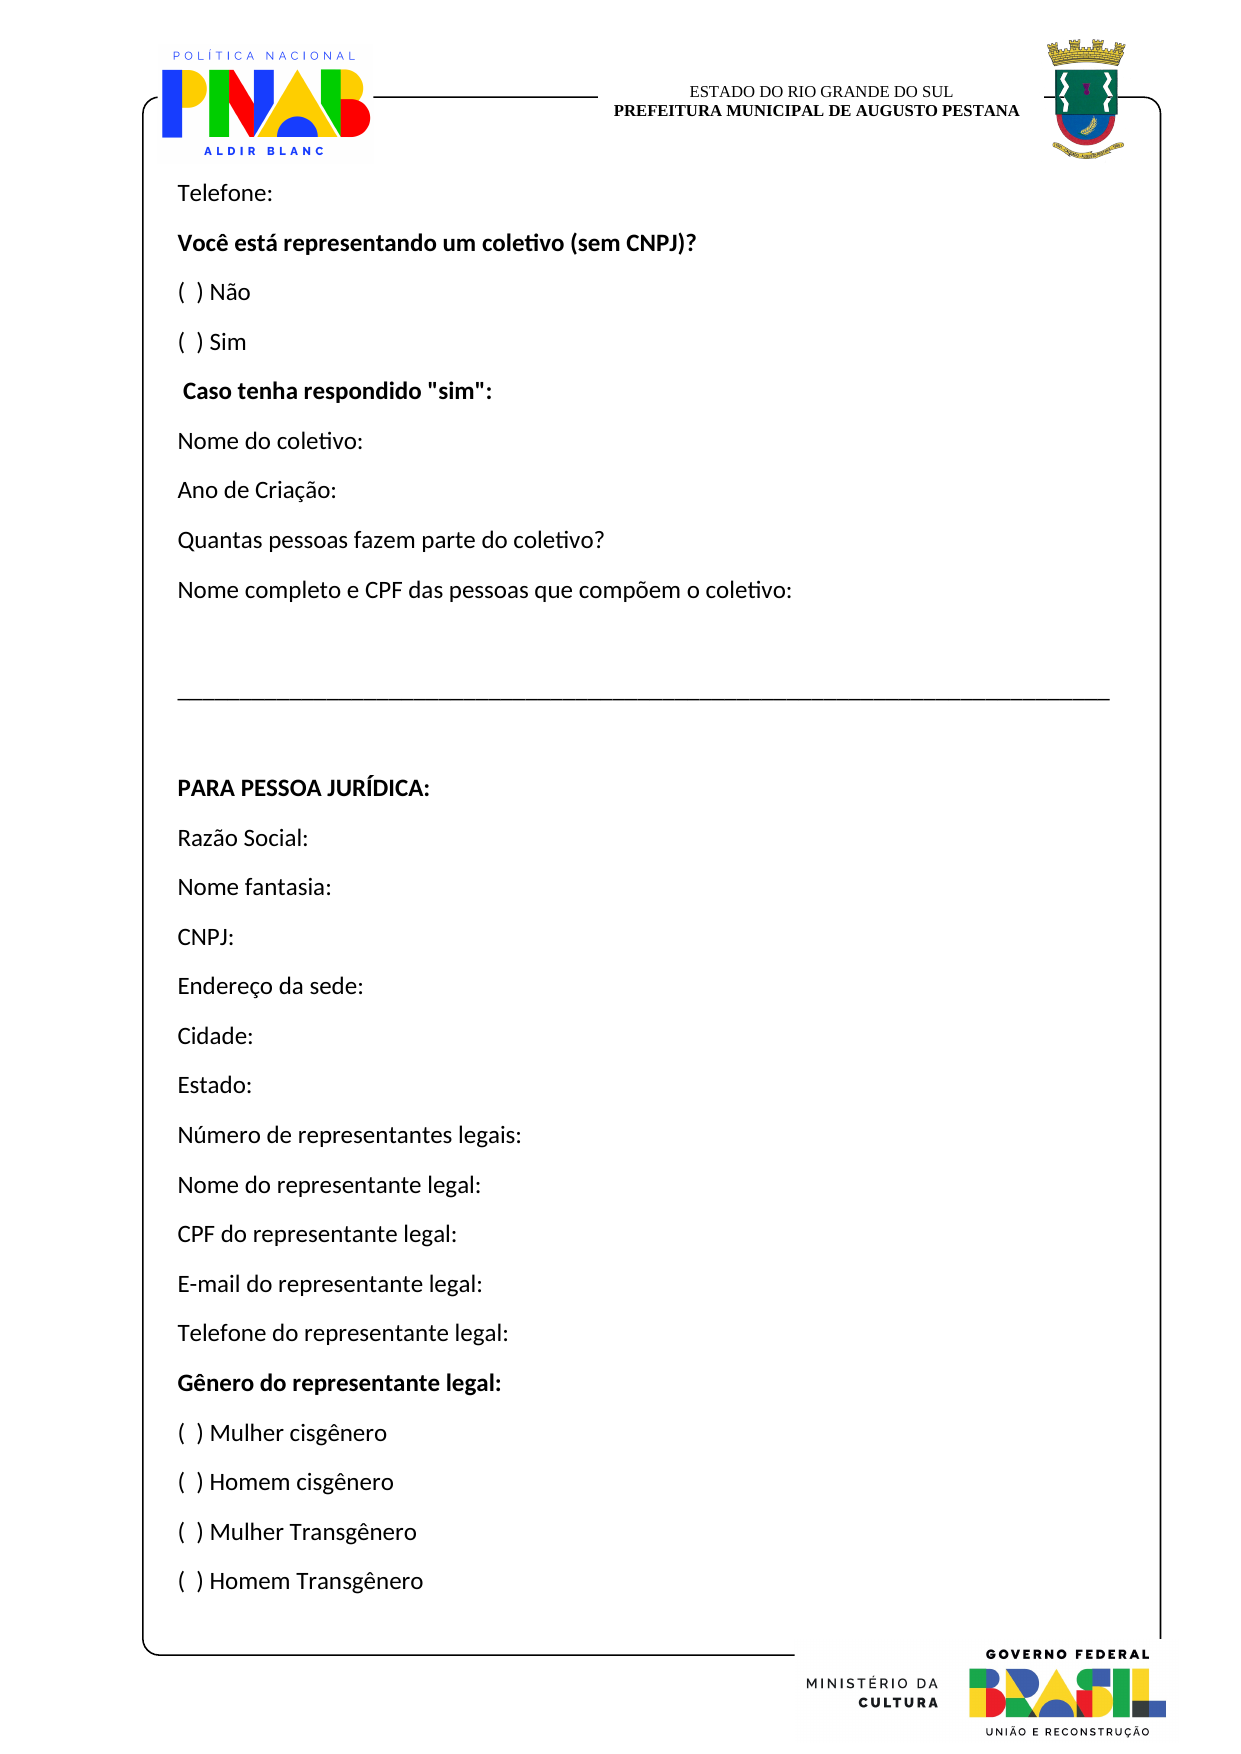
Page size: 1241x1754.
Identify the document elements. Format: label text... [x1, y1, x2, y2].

text Gênero do representante legal: [177, 1367, 1122, 1398]
text CNPJ: [177, 921, 1122, 951]
text ( ) Mulher Transgênero [177, 1516, 1122, 1546]
text ( ) Sim [177, 326, 1122, 356]
text Nome fantasia: [177, 871, 1122, 902]
text Você está representando um coletivo (sem CNPJ)? [177, 227, 1122, 257]
text Telefone do representante legal: [177, 1318, 1122, 1348]
text ( ) Homem Transgênero [177, 1566, 1122, 1596]
text Ano de Criação: [177, 475, 1122, 505]
text Nome completo e CPF das pessoas que compõem o coletivo: [177, 574, 1122, 604]
text Nome do representante legal: [177, 1169, 1122, 1199]
text ( ) Mulher cisgênero [177, 1417, 1122, 1447]
text ___________________________________________________________________________ [177, 673, 1122, 703]
picture [794, 1639, 1179, 1744]
picture [1039, 39, 1133, 163]
text CPF do representante legal: [177, 1218, 1122, 1249]
text PARA PESSOA JURÍDICA: [177, 772, 1122, 803]
text ( ) Homem cisgênero [177, 1466, 1122, 1497]
text Razão Social: [177, 822, 1122, 852]
text Caso tenha respondido "sim": [177, 376, 1122, 406]
text Estado: [177, 1070, 1122, 1100]
text Número de representantes legais: [177, 1119, 1122, 1150]
text ( ) Não [177, 276, 1122, 307]
text Nome do coletivo: [177, 425, 1122, 456]
text Telefone: [177, 177, 1122, 208]
text E-mail do representante legal: [177, 1268, 1122, 1298]
text Endereço da sede: [177, 971, 1122, 1001]
text Cidade: [177, 1020, 1122, 1051]
text Quantas pessoas fazem parte do coletivo? [177, 524, 1122, 555]
